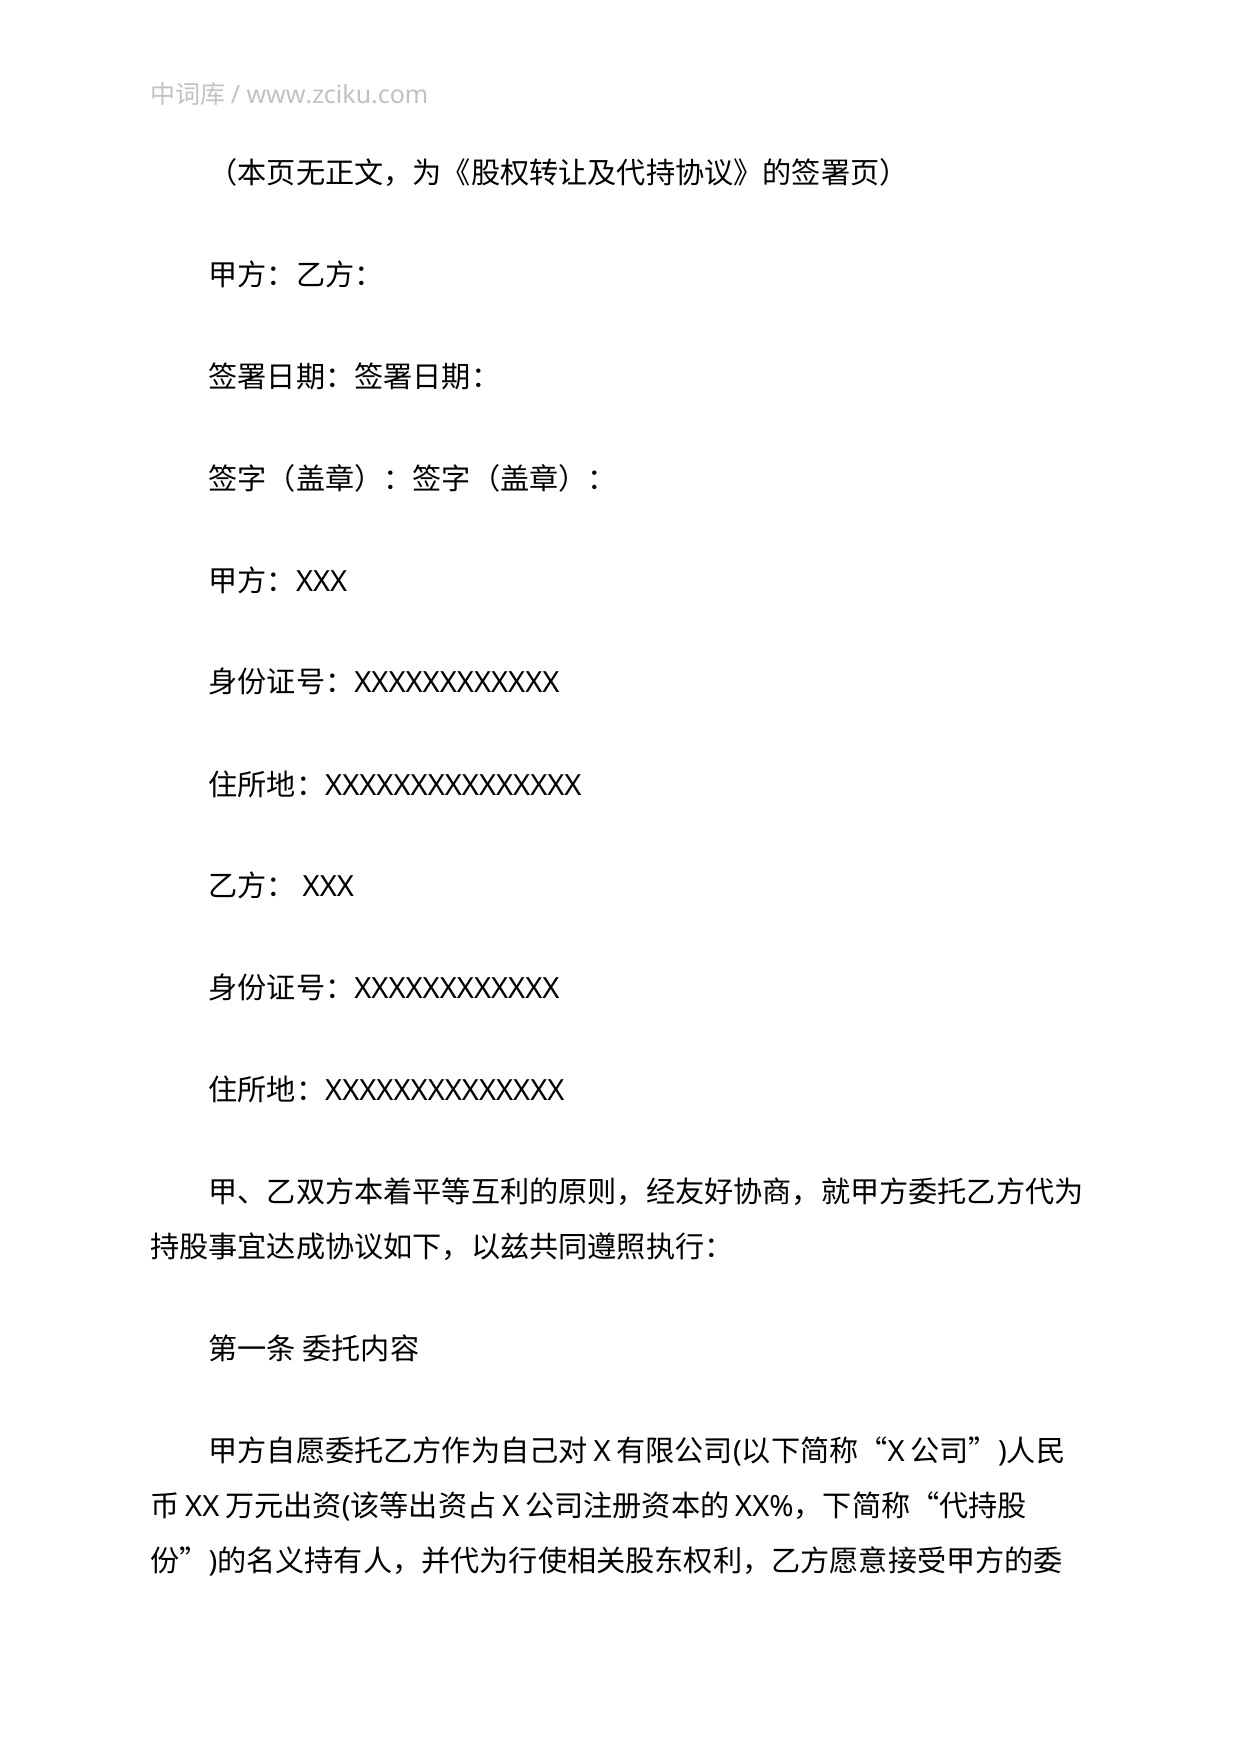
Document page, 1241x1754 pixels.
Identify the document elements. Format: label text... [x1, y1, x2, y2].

text 甲方：XXX [150, 557, 1090, 599]
text 身份证号：XXXXXXXXXXXX [150, 659, 1090, 701]
text 住所地：XXXXXXXXXXXXXXX [150, 761, 1090, 803]
text 乙方： XXX [150, 863, 1090, 905]
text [150, 1427, 1090, 1580]
text 签署日期：签署日期： [150, 353, 1090, 396]
text 第一条 委托内容 [150, 1326, 1090, 1368]
text 甲方：乙方： [150, 252, 1090, 294]
text （本页无正文，为《股权转让及代持协议》的签署页） [150, 150, 1090, 192]
text 身份证号：XXXXXXXXXXXX [150, 965, 1090, 1007]
text 甲、乙双方本着平等互利的原则，经友好协商，就甲方委托乙方代为持股事宜达成协议如下，以兹共同遵照执行： [150, 1169, 1090, 1266]
text 住所地：XXXXXXXXXXXXXX [150, 1067, 1090, 1109]
text 签字（盖章）：签字（盖章）： [150, 455, 1090, 498]
